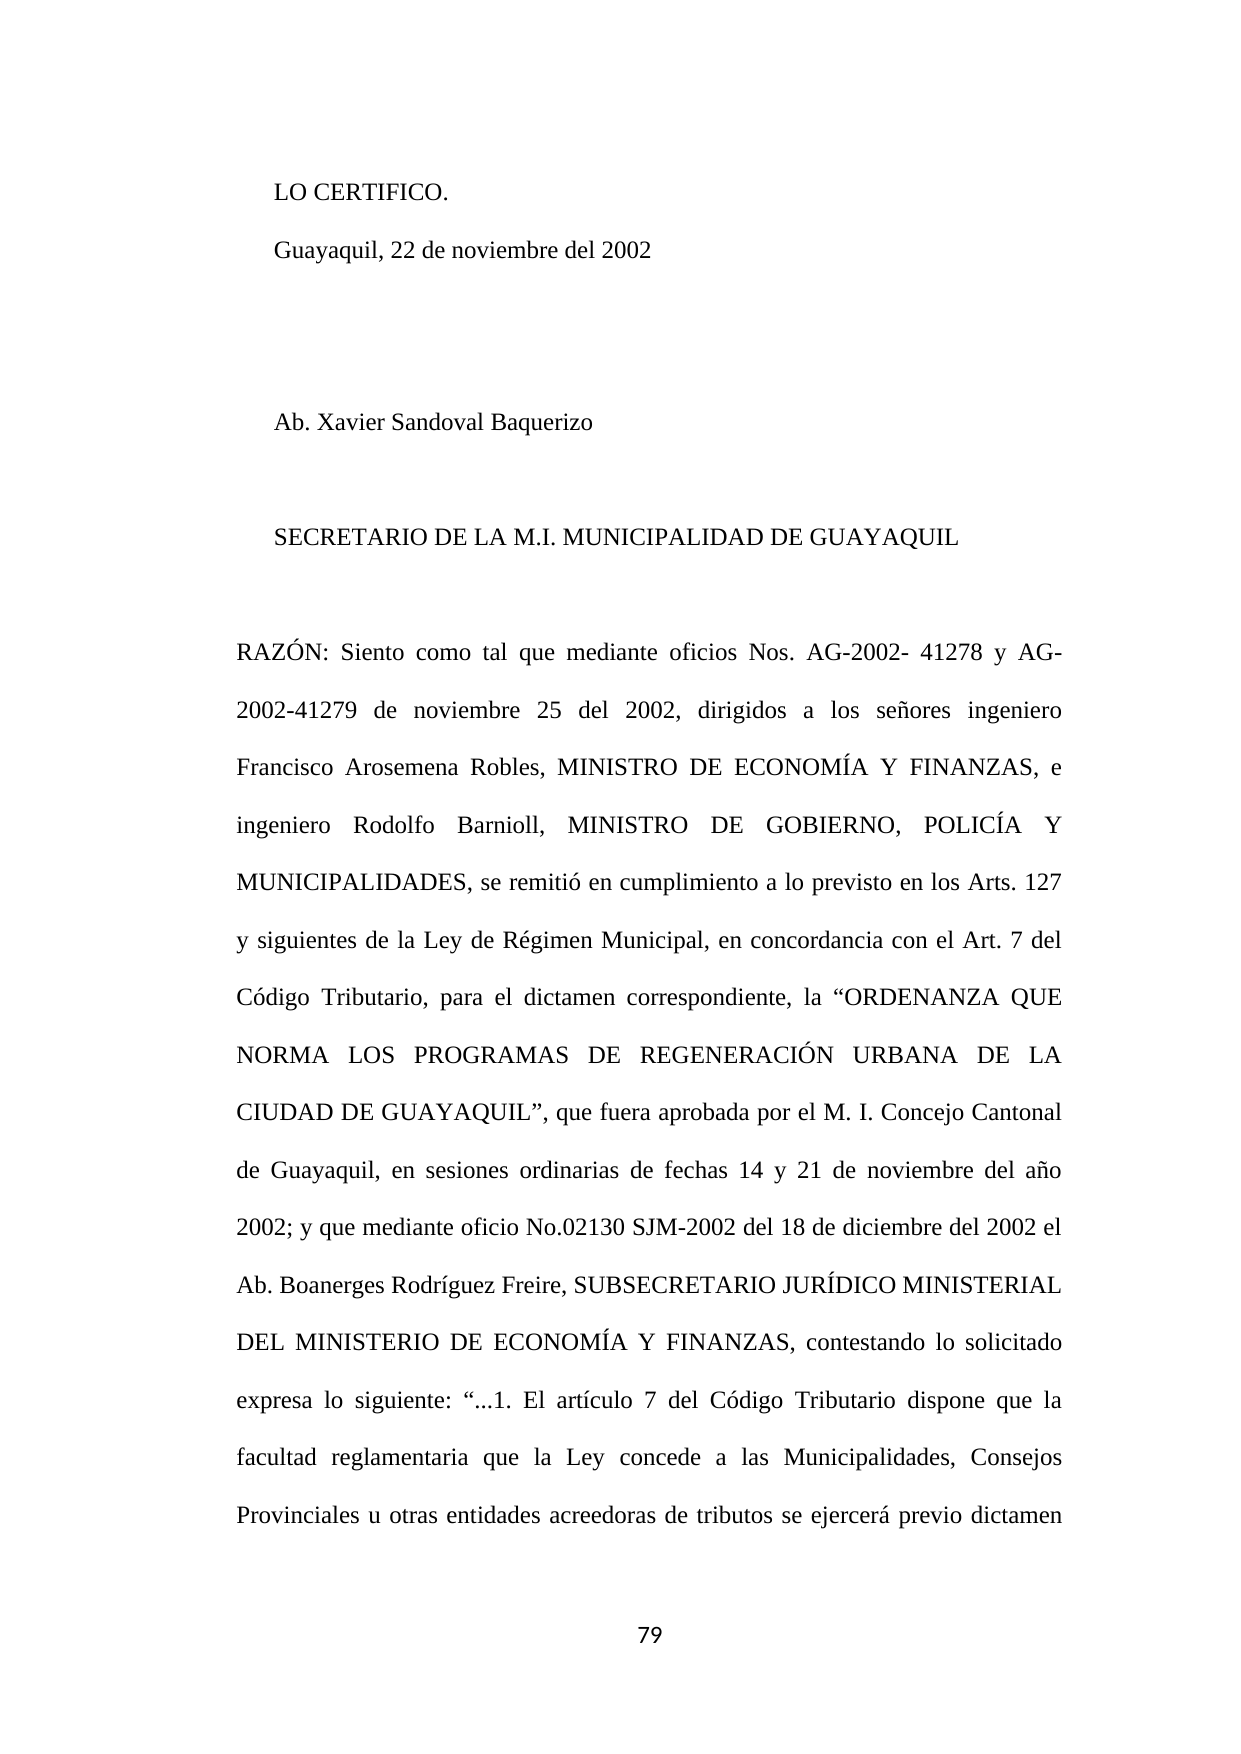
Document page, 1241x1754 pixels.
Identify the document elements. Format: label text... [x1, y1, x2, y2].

text Guayaquil, 22 de noviembre del 2002 [274, 235, 1063, 263]
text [236, 637, 1063, 1528]
text LO CERTIFICO. [274, 177, 1063, 206]
text SECRETARIO DE LA M.I. MUNICIPALIDAD DE GUAYAQUIL [274, 522, 1063, 551]
text Ab. Xavier Sandoval Baquerizo [274, 407, 1063, 436]
